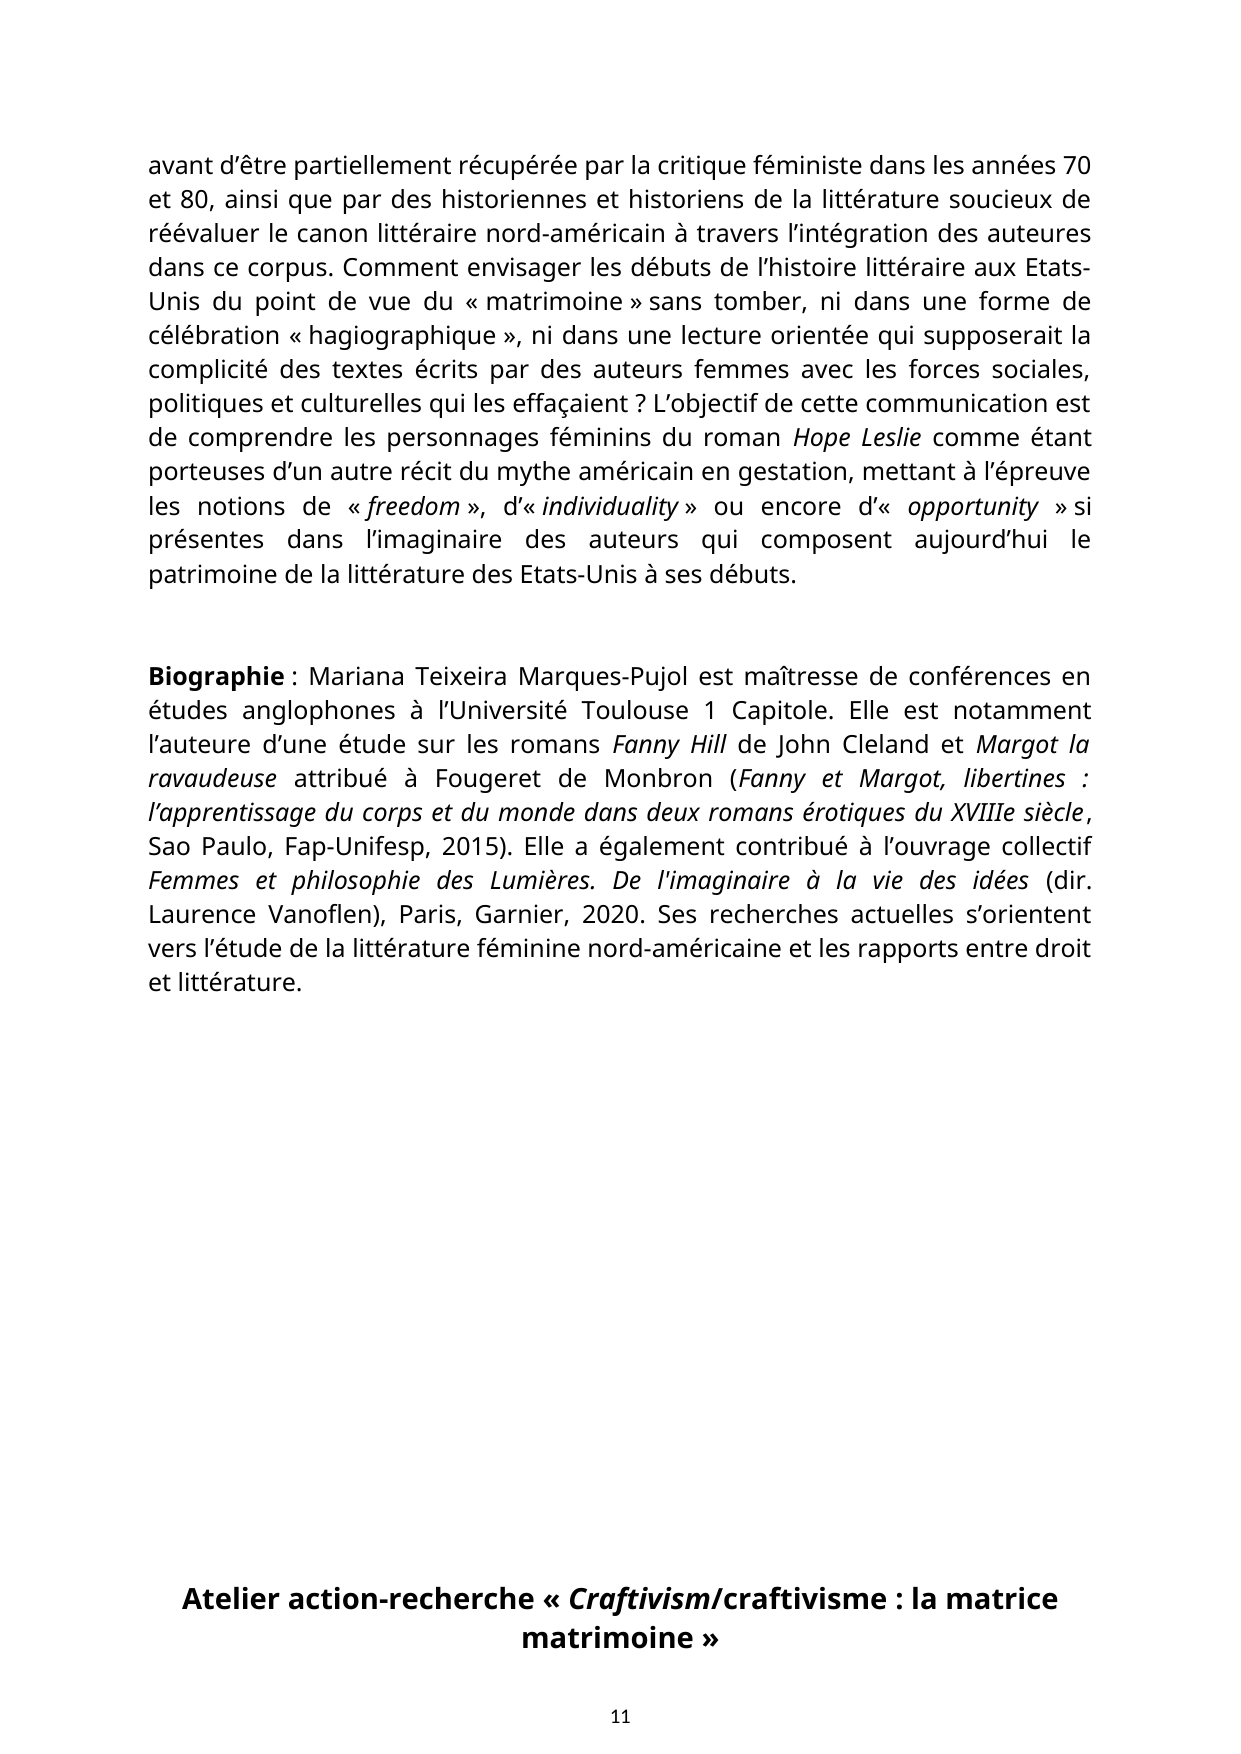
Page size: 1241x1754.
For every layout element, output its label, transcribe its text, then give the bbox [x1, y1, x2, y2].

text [148, 147, 1092, 590]
text Biographie : Mariana Teixeira Marques-Pujol est maîtresse de conférences en études anglophones à l’Université Toulouse 1 Capitole. Elle est notamment l’auteure d’une étude sur les romans Fanny Hill de John Cleland et Margot la ravaudeuse attribué à Fougeret de Monbron (Fanny et Margot, libertines : l’apprentissage du corps et du monde dans deux romans érotiques du XVIIIe siècle, Sao Paulo, Fap-Unifesp, 2015). Elle a également contribué à l’ouvrage collectif Femmes et philosophie des Lumières. De l'imaginaire à la vie des idées (dir. Laurence Vanoflen), Paris, Garnier, 2020. Ses recherches actuelles s’orientent vers l’étude de la littérature féminine nord-américaine et les rapports entre droit et littérature. [148, 658, 1092, 999]
text Atelier action-recherche « Craftivism/craftivisme : la matrice matrimoine » [148, 1578, 1092, 1657]
